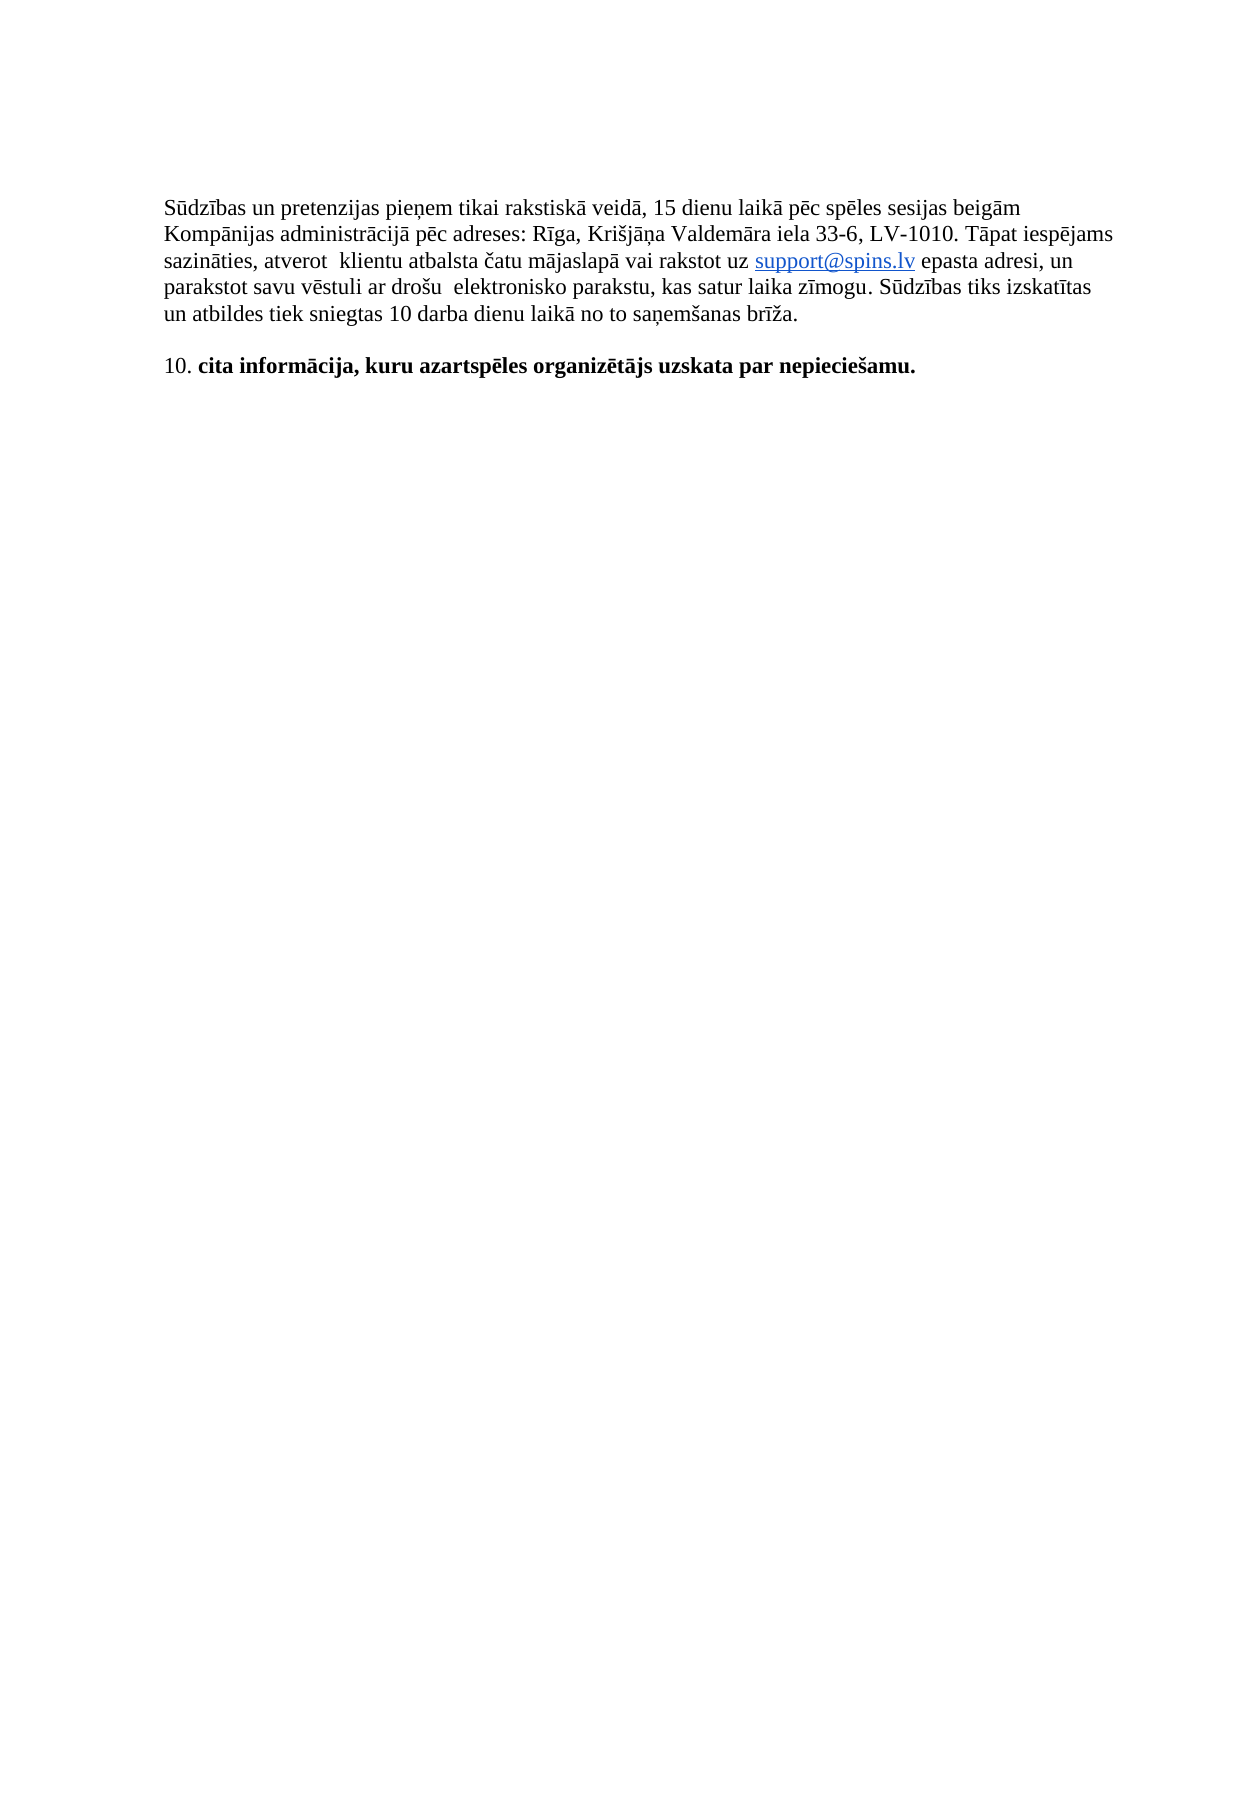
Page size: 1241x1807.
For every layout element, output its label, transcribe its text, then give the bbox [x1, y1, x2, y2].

text 10. cita informācija, kuru azartspēles organizētājs uzskata par nepieciešamu. [163, 352, 1114, 379]
text Sūdzības un pretenzijas pieņem tikai rakstiskā veidā, 15 dienu laikā pēc spēles sesijas beigām Kompānijas administrācijā pēc adreses: Rīga, Krišjāņa Valdemāra iela 33-6, LV-1010. Tāpat iespējams sazināties, atverot klientu atbalsta čatu mājaslapā vai rakstot uz support@spins.lv epasta adresi, un parakstot savu vēstuli ar drošu elektronisko parakstu, kas satur laika zīmogu. Sūdzības tiks izskatītas un atbildes tiek sniegtas 10 darba dienu laikā no to saņemšanas brīža. [163, 194, 1114, 326]
